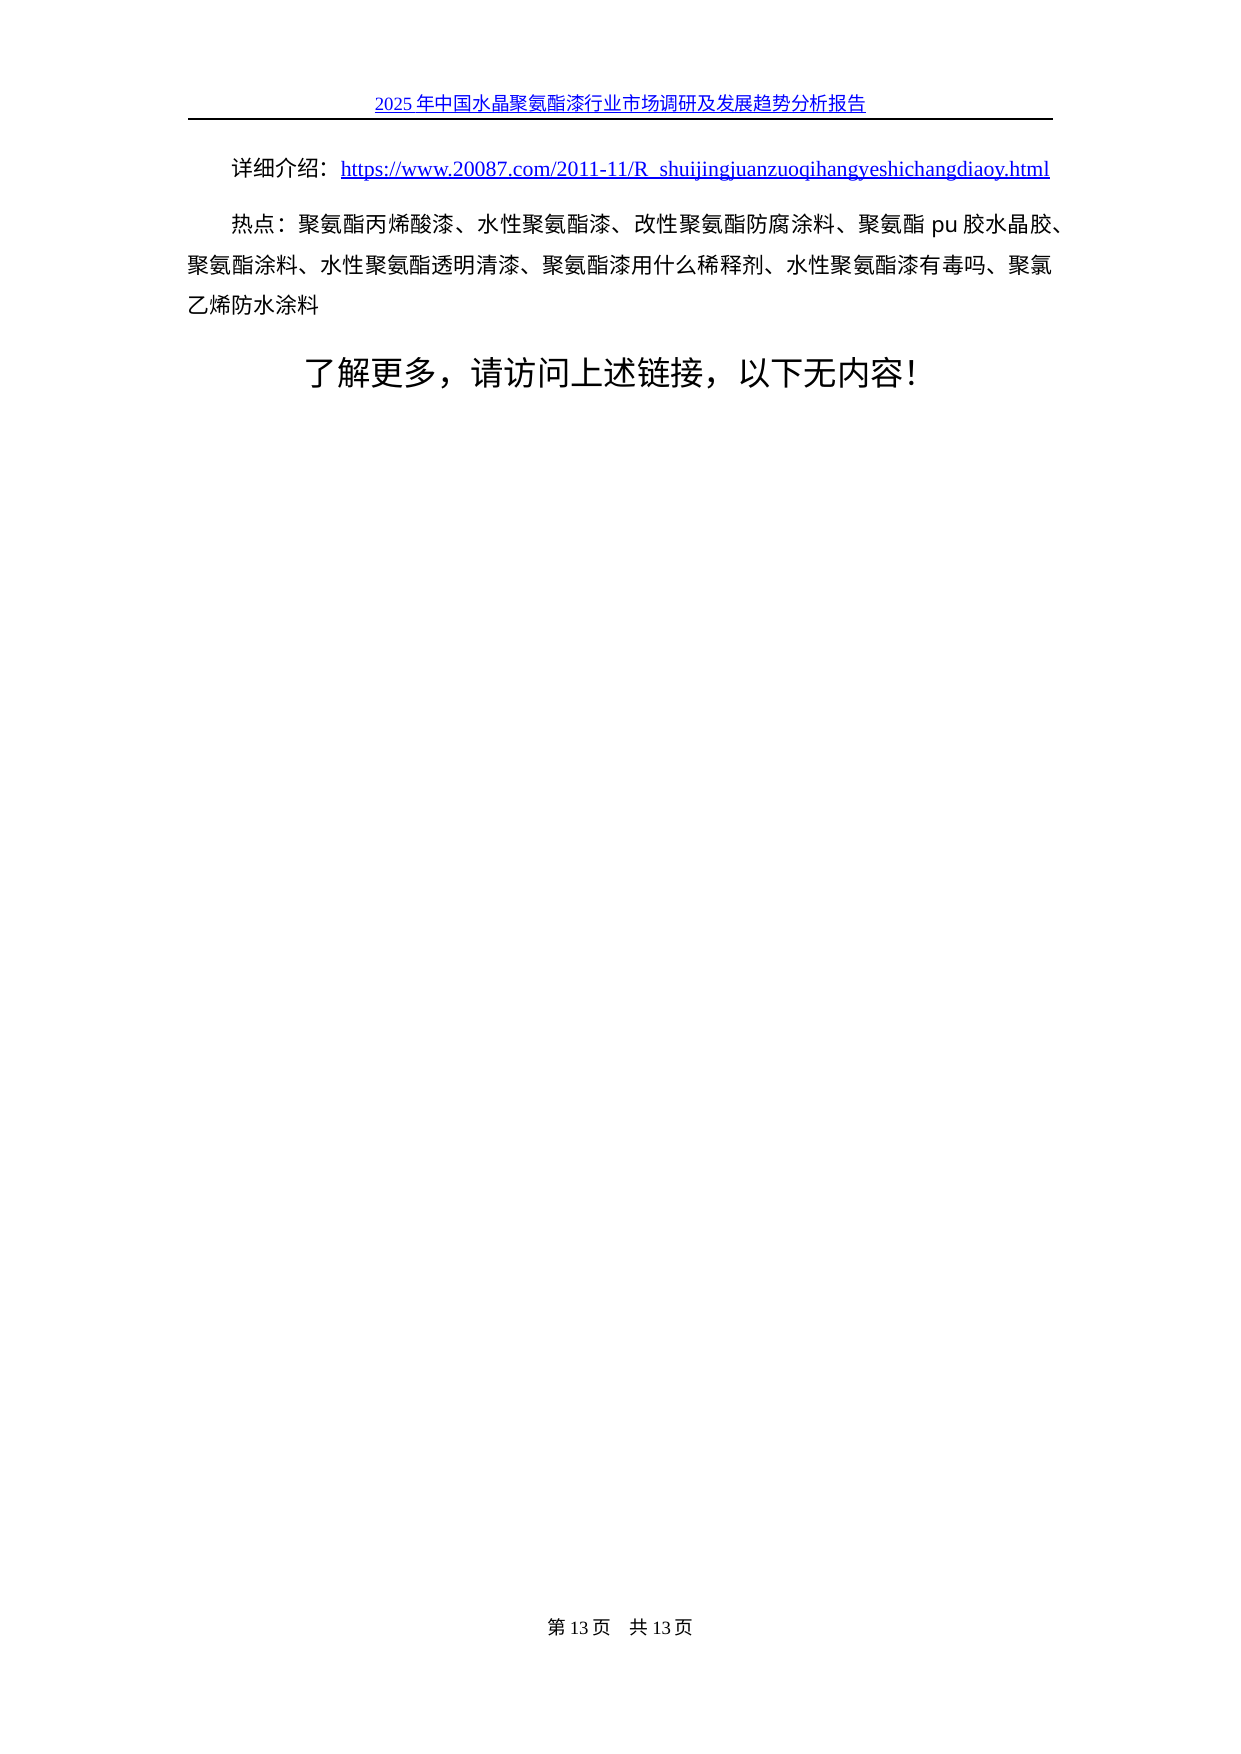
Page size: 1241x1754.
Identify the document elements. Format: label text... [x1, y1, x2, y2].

text 详细介绍：https://www.20087.com/2011-11/R_shuijingjuanzuoqihangyeshichangdiaoy.html [187, 150, 1053, 183]
text 热点：聚氨酯丙烯酸漆、水性聚氨酯漆、改性聚氨酯防腐涂料、聚氨酯pu胶水晶胶、聚氨酯涂料、水性聚氨酯透明清漆、聚氨酯漆用什么稀释剂、水性聚氨酯漆有毒吗、聚氯乙烯防水涂料 [187, 207, 1053, 321]
title 了解更多，请访问上述链接，以下无内容！ [187, 338, 1053, 403]
